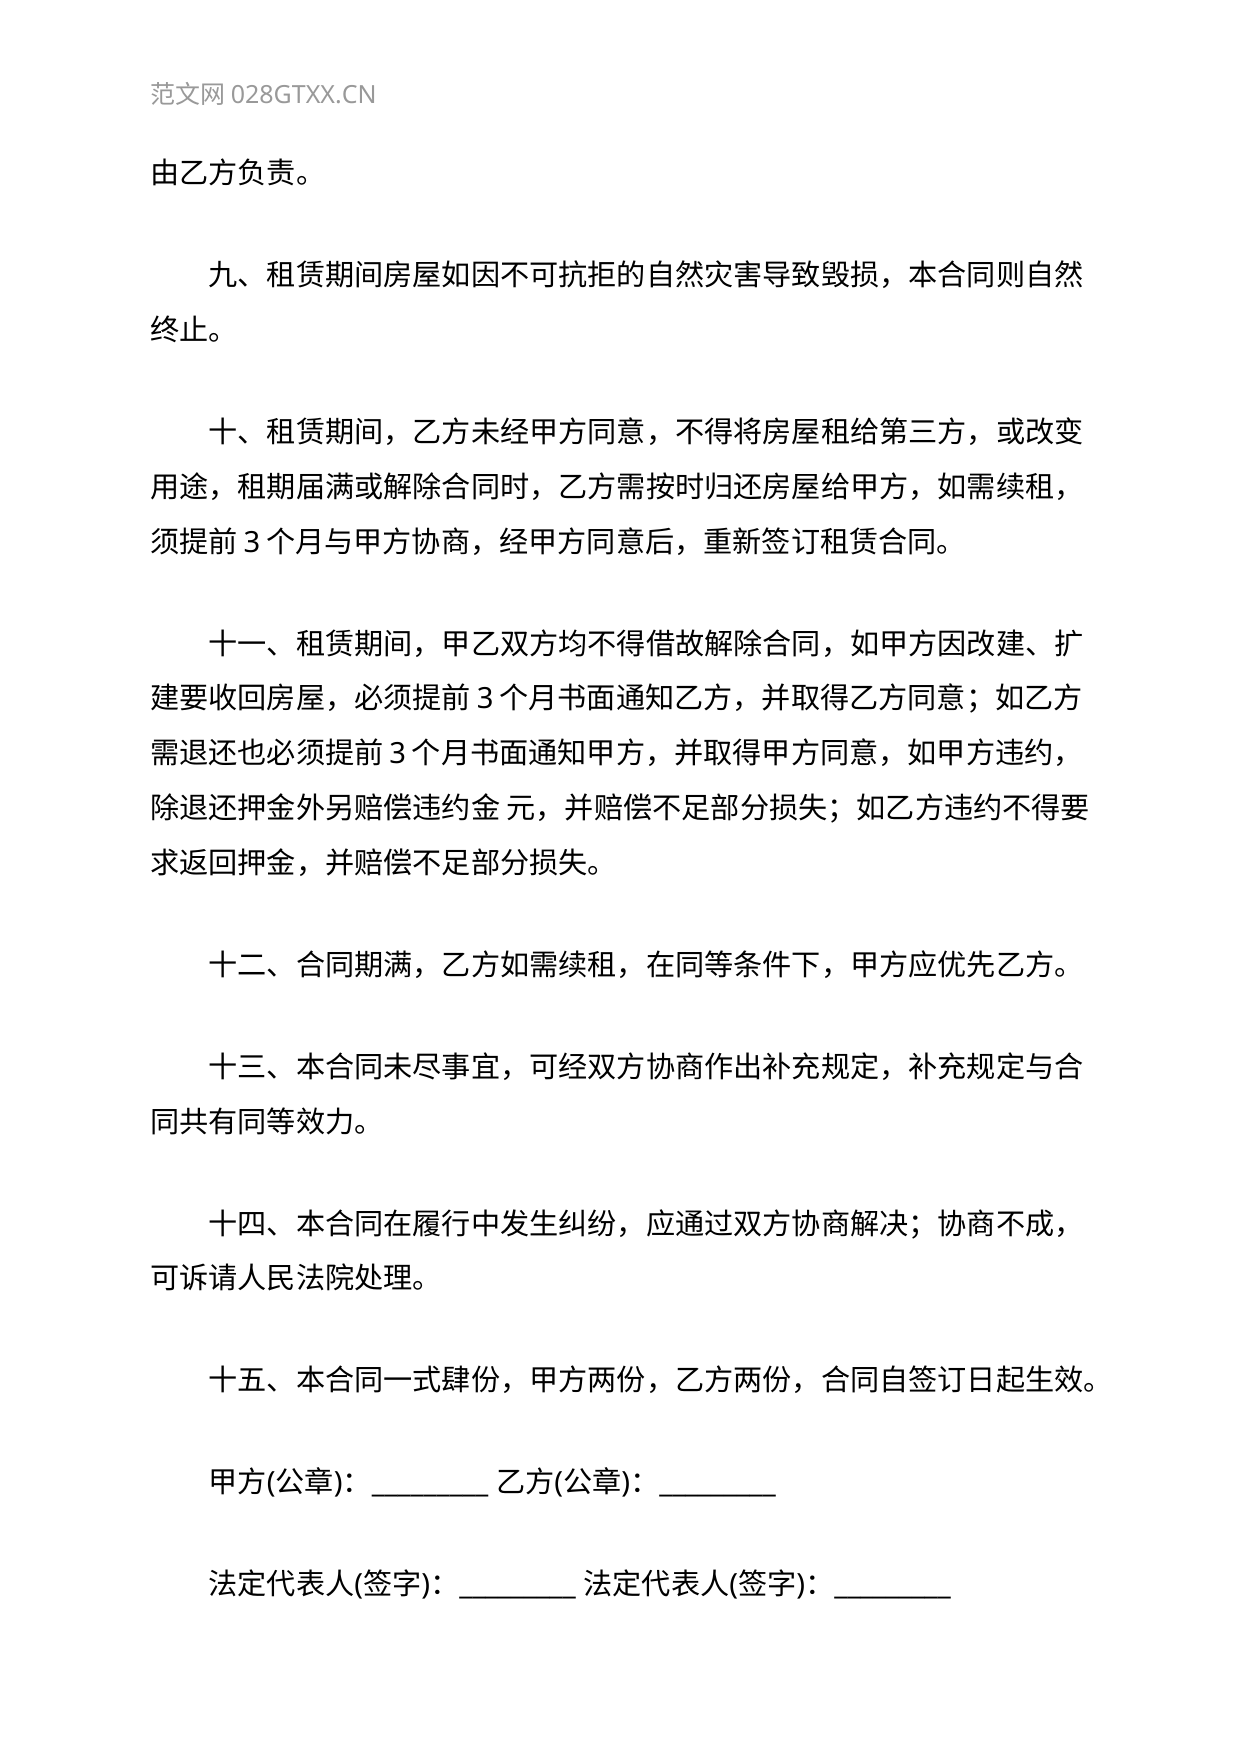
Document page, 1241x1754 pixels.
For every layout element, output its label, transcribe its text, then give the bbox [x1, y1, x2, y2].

text 十二、合同期满，乙方如需续租，在同等条件下，甲方应优先乙方。 [150, 942, 1090, 984]
text 十四、本合同在履行中发生纠纷，应通过双方协商解决；协商不成，可诉请人民法院处理。 [150, 1200, 1090, 1297]
text 十五、本合同一式肆份，甲方两份，乙方两份，合同自签订日起生效。 [150, 1357, 1090, 1399]
text 十三、本合同未尽事宜，可经双方协商作出补充规定，补充规定与合同共有同等效力。 [150, 1043, 1090, 1141]
text 十一、租赁期间，甲乙双方均不得借故解除合同，如甲方因改建、扩建要收回房屋，必须提前3个月书面通知乙方，并取得乙方同意；如乙方需退还也必须提前3个月书面通知甲方，并取得甲方同意，如甲方违约，除退还押金外另赔偿违约金 元，并赔偿不足部分损失；如乙方违约不得要求返回押金，并赔偿不足部分损失。 [150, 620, 1090, 882]
text 九、租赁期间房屋如因不可抗拒的自然灾害导致毁损，本合同则自然终止。 [150, 252, 1090, 349]
text 法定代表人(签字)：_________ 法定代表人(签字)：_________ [150, 1561, 1090, 1603]
text 甲方(公章)：_________ 乙方(公章)：_________ [150, 1459, 1090, 1501]
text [150, 150, 1090, 192]
text 十、租赁期间，乙方未经甲方同意，不得将房屋租给第三方，或改变用途，租期届满或解除合同时，乙方需按时归还房屋给甲方，如需续租，须提前3个月与甲方协商，经甲方同意后，重新签订租赁合同。 [150, 408, 1090, 561]
